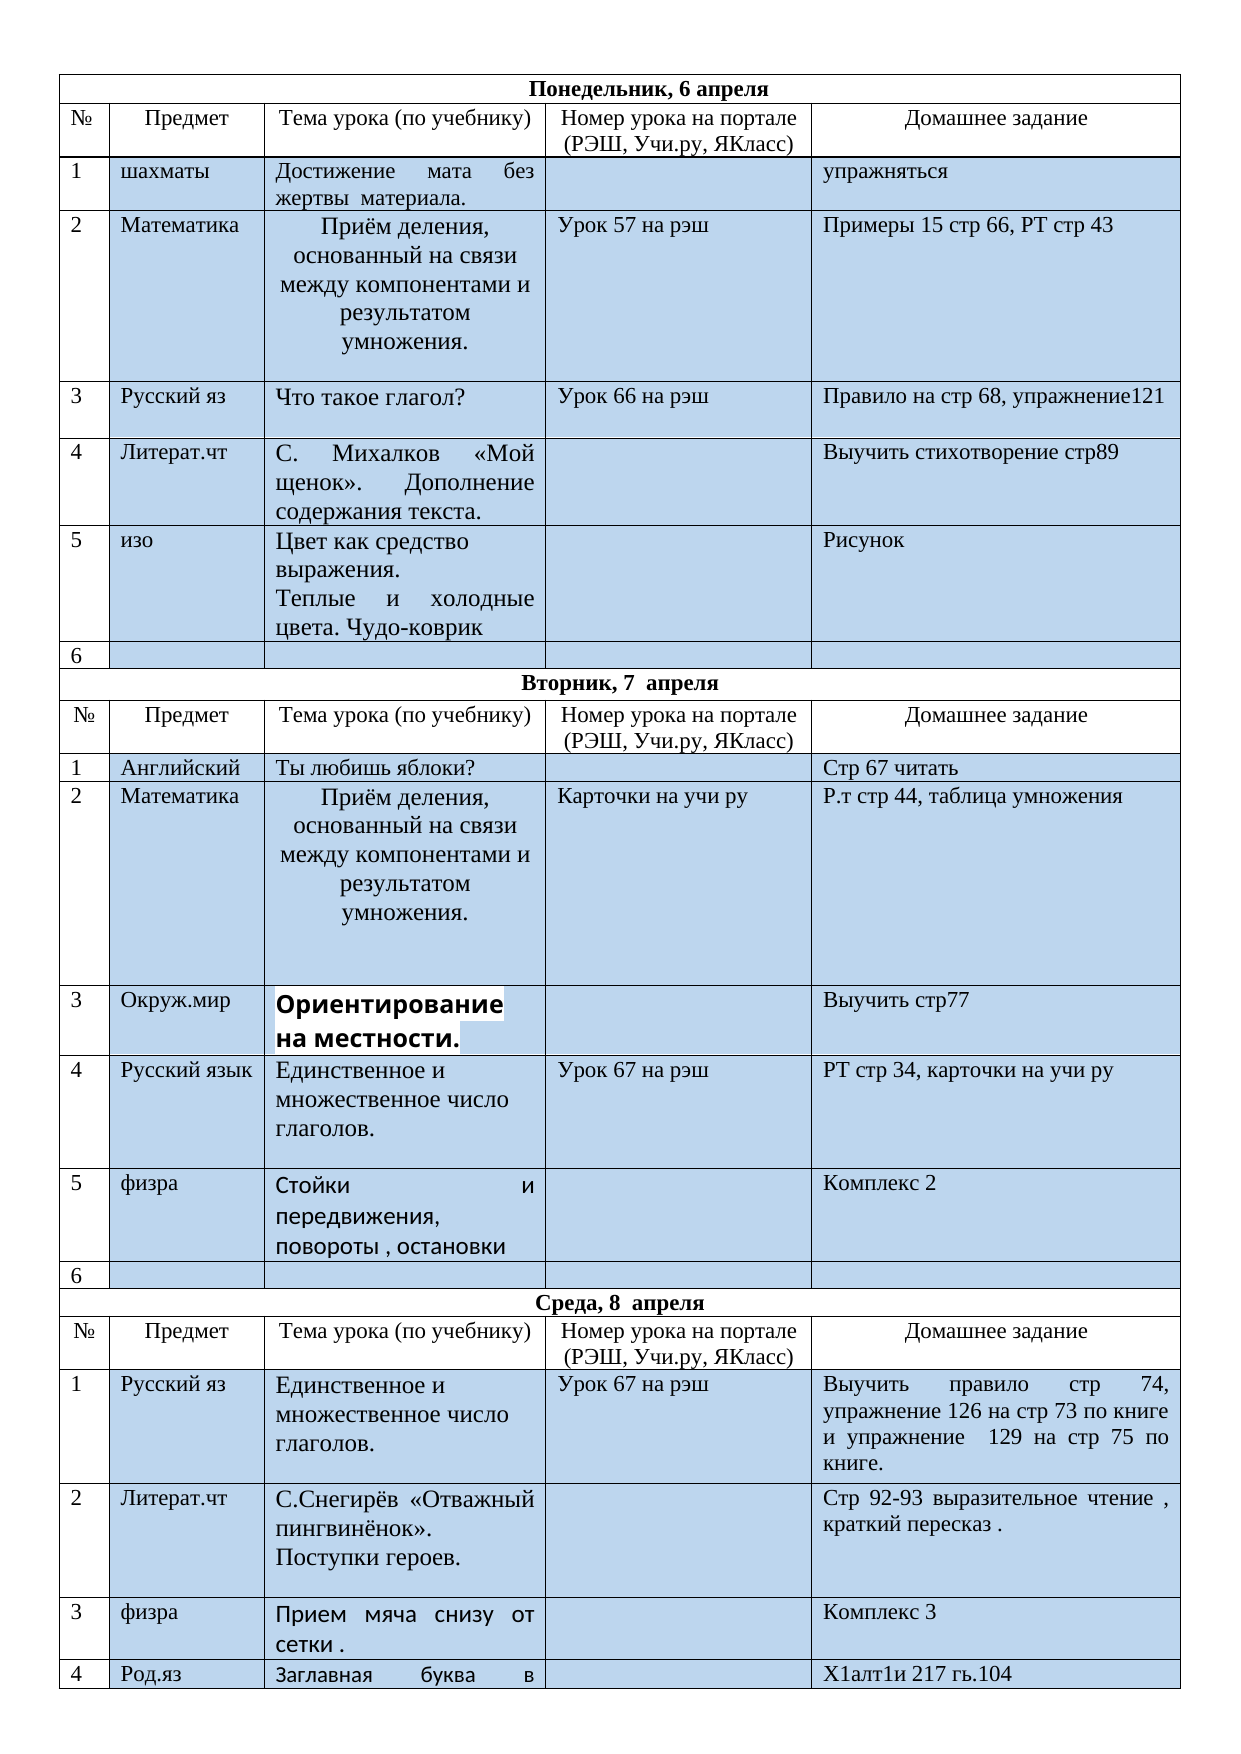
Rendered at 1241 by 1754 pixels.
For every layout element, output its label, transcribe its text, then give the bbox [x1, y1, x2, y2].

table_cell С.Снегирёв «Отважный пингвинёнок». Поступки героев. [265, 1484, 545, 1597]
table_cell упражняться [812, 158, 1180, 210]
table_cell Правило на стр 68, упражнение121 [812, 382, 1180, 437]
table_cell [546, 642, 811, 668]
table_cell Урок 67 на рэш [546, 1056, 811, 1168]
table_cell № [60, 104, 109, 156]
table_cell Единственное и множественное число глаголов. [265, 1370, 545, 1483]
table_cell Номер урока на портале (РЭШ, Учи.ру, ЯКласс) [546, 1317, 811, 1369]
table_cell 4 [60, 439, 109, 525]
table_cell № [60, 701, 109, 753]
table_cell РТ стр 34, карточки на учи ру [812, 1056, 1180, 1168]
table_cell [265, 1660, 545, 1688]
table_cell Номер урока на портале (РЭШ, Учи.ру, ЯКласс) [546, 701, 811, 753]
table_cell Домашнее задание [812, 1317, 1180, 1369]
table_cell Стр 67 читать [812, 754, 1180, 781]
table_cell [546, 1598, 811, 1659]
table_cell физра [110, 1598, 264, 1659]
table_cell Р.т стр 44, таблица умножения [812, 782, 1180, 985]
table_cell Тема урока (по учебнику) [265, 701, 545, 753]
table_cell Домашнее задание [812, 701, 1180, 753]
table_cell [812, 1262, 1180, 1288]
table_cell шахматы [110, 158, 264, 210]
table_cell Приём деления, основанный на связи между компонентами и результатом умножения. [265, 782, 545, 985]
table_cell С. Михалков «Мой щенок». Дополнение содержания текста. [265, 439, 545, 525]
table_cell Русский язык [110, 1056, 264, 1168]
table_cell Ориентирование на местности. [460, 986, 545, 1054]
table_cell Выучить правило стр 74, упражнение 126 на стр 73 по книге и упражнение 129 на стр 75 по книге. [812, 1370, 1180, 1483]
table_cell 1 [60, 754, 109, 781]
table_cell 6 [60, 1262, 109, 1288]
table_cell Стойки и передвижения, повороты , остановки [265, 1169, 545, 1261]
table_cell Стр 92-93 выразительное чтение , краткий пересказ . [812, 1484, 1180, 1597]
table_cell Урок 66 на рэш [546, 382, 811, 437]
table_cell Комплекс 2 [812, 1169, 1180, 1261]
table_cell [265, 642, 545, 668]
table_cell [546, 526, 811, 641]
table_cell 5 [60, 1169, 109, 1261]
table_cell Английский [110, 754, 264, 781]
table_cell 2 [60, 1484, 109, 1597]
table_cell Русский яз [110, 382, 264, 437]
table_cell Карточки на учи ру [546, 782, 811, 985]
table_cell изо [110, 526, 264, 641]
table_cell физра [110, 1169, 264, 1261]
table_cell Род.яз [110, 1660, 264, 1688]
table_cell 2 [60, 211, 109, 381]
table_cell [546, 986, 811, 1054]
table_cell [546, 158, 811, 210]
table_cell Приём деления, основанный на связи между компонентами и результатом умножения. [265, 211, 545, 381]
table_cell [110, 642, 264, 668]
table_cell [546, 1660, 811, 1688]
table_cell Цвет как средство выражения. Теплые и холодные цвета. Чудо-коврик [265, 526, 545, 641]
table_cell [265, 1262, 545, 1288]
table_cell [546, 1169, 811, 1261]
table_cell Математика [110, 782, 264, 985]
table_cell № [60, 1317, 109, 1369]
table_cell 3 [60, 986, 109, 1054]
table_cell Урок 57 на рэш [546, 211, 811, 381]
table_cell Единственное и множественное число глаголов. [265, 1056, 545, 1168]
table_cell Х1алт1и 217 гь.104 [812, 1660, 1180, 1688]
table_cell Достижение мата без жертвы материала. [265, 158, 545, 210]
table_cell Ты любишь яблоки? [265, 754, 545, 781]
table_cell Урок 67 на рэш [546, 1370, 811, 1483]
table_cell 3 [60, 1598, 109, 1659]
table_cell [812, 642, 1180, 668]
table_cell Комплекс 3 [812, 1598, 1180, 1659]
table_cell 2 [60, 782, 109, 985]
table_cell Рисунок [812, 526, 1180, 641]
table_cell Среда, 8 апреля [60, 1289, 1180, 1316]
table_header Понедельник, 6 апреля [60, 75, 1180, 103]
table_cell Выучить стихотворение стр89 [812, 439, 1180, 525]
table_cell Предмет [110, 1317, 264, 1369]
table_cell 3 [60, 382, 109, 437]
table_cell Домашнее задание [812, 104, 1180, 156]
table_cell Тема урока (по учебнику) [265, 1317, 545, 1369]
table_cell Что такое глагол? [265, 382, 545, 437]
table_cell 1 [60, 1370, 109, 1483]
table_cell [546, 754, 811, 781]
table_cell Тема урока (по учебнику) [265, 104, 545, 156]
table_cell Литерат.чт [110, 1484, 264, 1597]
table_cell Номер урока на портале (РЭШ, Учи.ру, ЯКласс) [546, 104, 811, 156]
table_cell [546, 1262, 811, 1288]
table_cell Примеры 15 стр 66, РТ стр 43 [812, 211, 1180, 381]
table_cell Математика [110, 211, 264, 381]
table_cell [110, 1262, 264, 1288]
table_cell Выучить стр77 [812, 986, 1180, 1054]
table_cell 4 [60, 1660, 109, 1688]
table_cell Окруж.мир [110, 986, 264, 1054]
table_cell Русский яз [110, 1370, 264, 1483]
table_cell [546, 439, 811, 525]
table_cell Вторник, 7 апреля [60, 669, 1180, 699]
table_cell Прием мяча снизу от сетки . [265, 1598, 545, 1659]
table_cell Предмет [110, 701, 264, 753]
table_cell [546, 1484, 811, 1597]
table_cell Предмет [110, 104, 264, 156]
table_cell 1 [60, 158, 109, 210]
table_cell 6 [60, 642, 109, 668]
table_cell 4 [60, 1056, 109, 1168]
table_cell Литерат.чт [110, 439, 264, 525]
table_cell 5 [60, 526, 109, 641]
